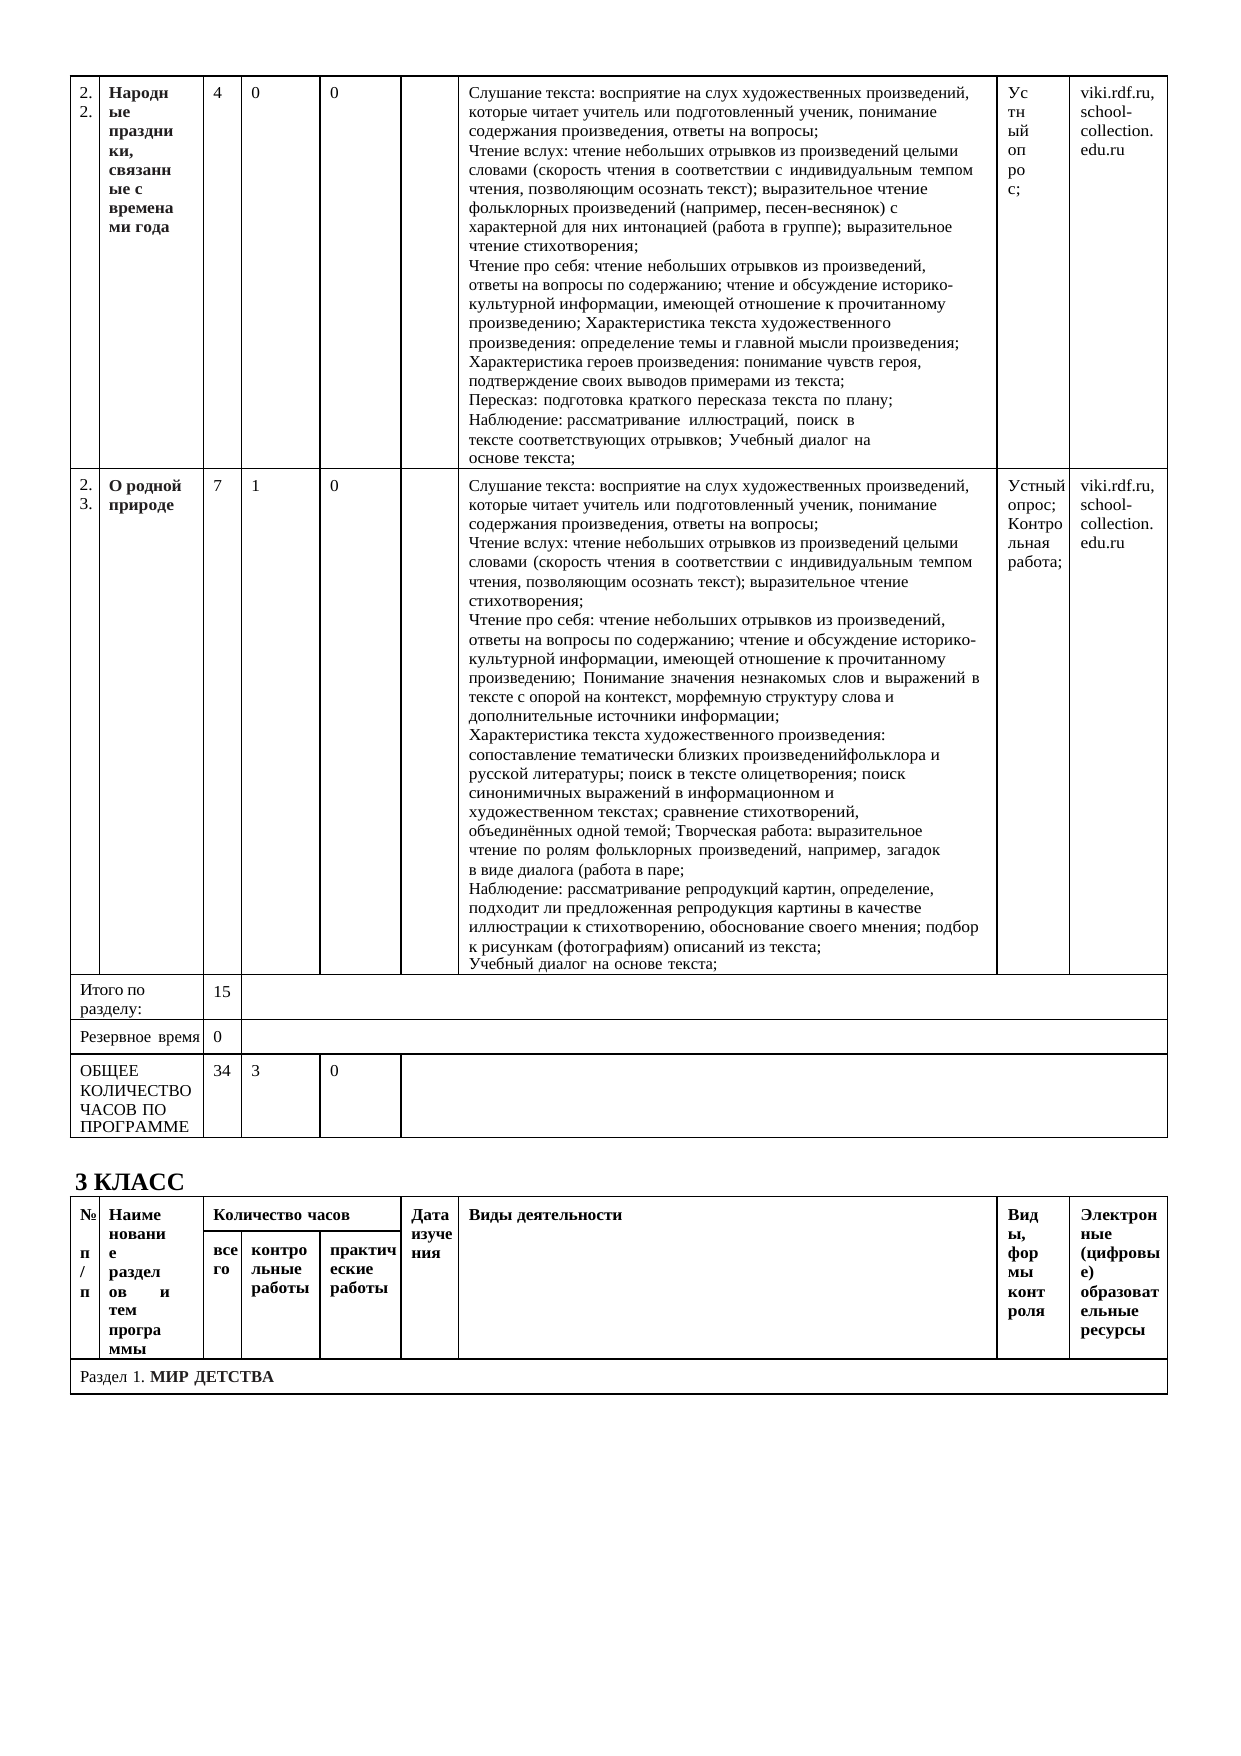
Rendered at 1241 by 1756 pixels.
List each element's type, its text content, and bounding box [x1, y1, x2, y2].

table_header Наиме новани е раздел ов и тем програ ммы [100, 1197, 203, 1358]
table_cell все го [204, 1232, 241, 1358]
table_header 4 [204, 77, 241, 468]
table_header Виды деятельности [459, 1197, 996, 1358]
table_cell О родной природе [100, 469, 203, 974]
table_header Количество часов [204, 1197, 400, 1230]
table_cell [242, 975, 1167, 1019]
table_cell 7 [204, 469, 241, 974]
table_header Ус тн ый оп ро с; [998, 77, 1069, 468]
table_cell 3 [242, 1055, 319, 1137]
list КЛАСС [75, 1167, 1217, 1195]
table_header Электрон ные (цифровы е) образоват ельные ресурсы [1070, 1197, 1167, 1358]
table_cell [402, 469, 458, 974]
table_header 0 [321, 77, 400, 468]
table_cell 34 [204, 1055, 241, 1137]
table_cell 0 [321, 1055, 400, 1137]
table_header 2. 2. [71, 77, 99, 468]
table_header Народн ые праздни ки, связанн ые с времена ми года [100, 77, 203, 468]
table_header 0 [242, 77, 319, 468]
table_cell практич еские работы [321, 1232, 400, 1358]
table_cell 2. 3. [71, 469, 99, 974]
table_header [402, 77, 458, 468]
table_cell ОБЩЕЕ КОЛИЧЕСТВО ЧАСОВ ПО ПРОГРАММЕ [71, 1055, 203, 1137]
table_cell Резервное время [71, 1020, 203, 1053]
table_cell Итого по разделу: [71, 975, 203, 1019]
table_cell Устный опрос; Контро льная работа; [998, 469, 1069, 974]
table_cell 15 [204, 975, 241, 1019]
table_cell 0 [321, 469, 400, 974]
table_cell Раздел 1. МИР ДЕТСТВА [71, 1360, 1167, 1393]
table_cell [242, 1020, 1167, 1053]
table_cell Слушание текста: восприятие на слух художественных произведений, которые читает учитель или подготовленный ученик, понимание содержания произведения, ответы на вопросы; Чтение вслух: чтение небольших отрывков из произведений целыми словами (скорость чтения в соответствии с индивидуальным темпом чтения, позволяющим осознать текст); выразительное чтение стихотворения; Чтение про себя: чтение небольших отрывков из произведений, ответы на вопросы по содержанию; чтение и обсуждение историко- культурной информации, имеющей отношение к прочитанному произведению; Понимание значения незнакомых слов и выражений в тексте с опорой на контекст, морфемную структуру слова и дополнительные источники информации; Характеристика текста художественного произведения: сопоставление тематически близких произведенийфольклора и русской литературы; поиск в тексте олицетворения; поиск синонимичных выражений в информационном и художественном текстах; сравнение стихотворений, объединённых одной темой; Творческая работа: выразительное чтение по ролям фольклорных произведений, например, загадок в виде диалога (работа в паре; Наблюдение: рассматривание репродукций картин, определение, подходит ли предложенная репродукция картины в качестве иллюстрации к стихотворению, обоснование своего мнения; подбор к рисункам (фотографиям) описаний из текста; Учебный диалог на основе текста; [459, 469, 996, 974]
table_header Слушание текста: восприятие на слух художественных произведений, которые читает учитель или подготовленный ученик, понимание содержания произведения, ответы на вопросы; Чтение вслух: чтение небольших отрывков из произведений целыми словами (скорость чтения в соответствии с индивидуальным темпом чтения, позволяющим осознать текст); выразительное чтение фольклорных произведений (например, песен-веснянок) с характерной для них интонацией (работа в группе); выразительное чтение стихотворения; Чтение про себя: чтение небольших отрывков из произведений, ответы на вопросы по содержанию; чтение и обсуждение историко- культурной информации, имеющей отношение к прочитанному произведению; Характеристика текста художественного произведения: определение темы и главной мысли произведения; Характеристика героев произведения: понимание чувств героя, подтверждение своих выводов примерами из текста; Пересказ: подготовка краткого пересказа текста по плану; Наблюдение: рассматривание иллюстраций, поиск в тексте соответствующих отрывков; Учебный диалог на основе текста; [459, 77, 996, 468]
table_header Вид ы, фор мы конт роля [998, 1197, 1069, 1358]
table_header № п / п [71, 1197, 99, 1358]
table_header Дата изуче ния [402, 1197, 458, 1358]
table_cell [402, 1055, 1167, 1137]
table_cell viki.rdf.ru, school- collection. edu.ru [1070, 469, 1167, 974]
table_cell 1 [242, 469, 319, 974]
table_cell 0 [204, 1020, 241, 1053]
table_header viki.rdf.ru, school- collection. edu.ru [1070, 77, 1167, 468]
table_cell контро льные работы [242, 1232, 319, 1358]
